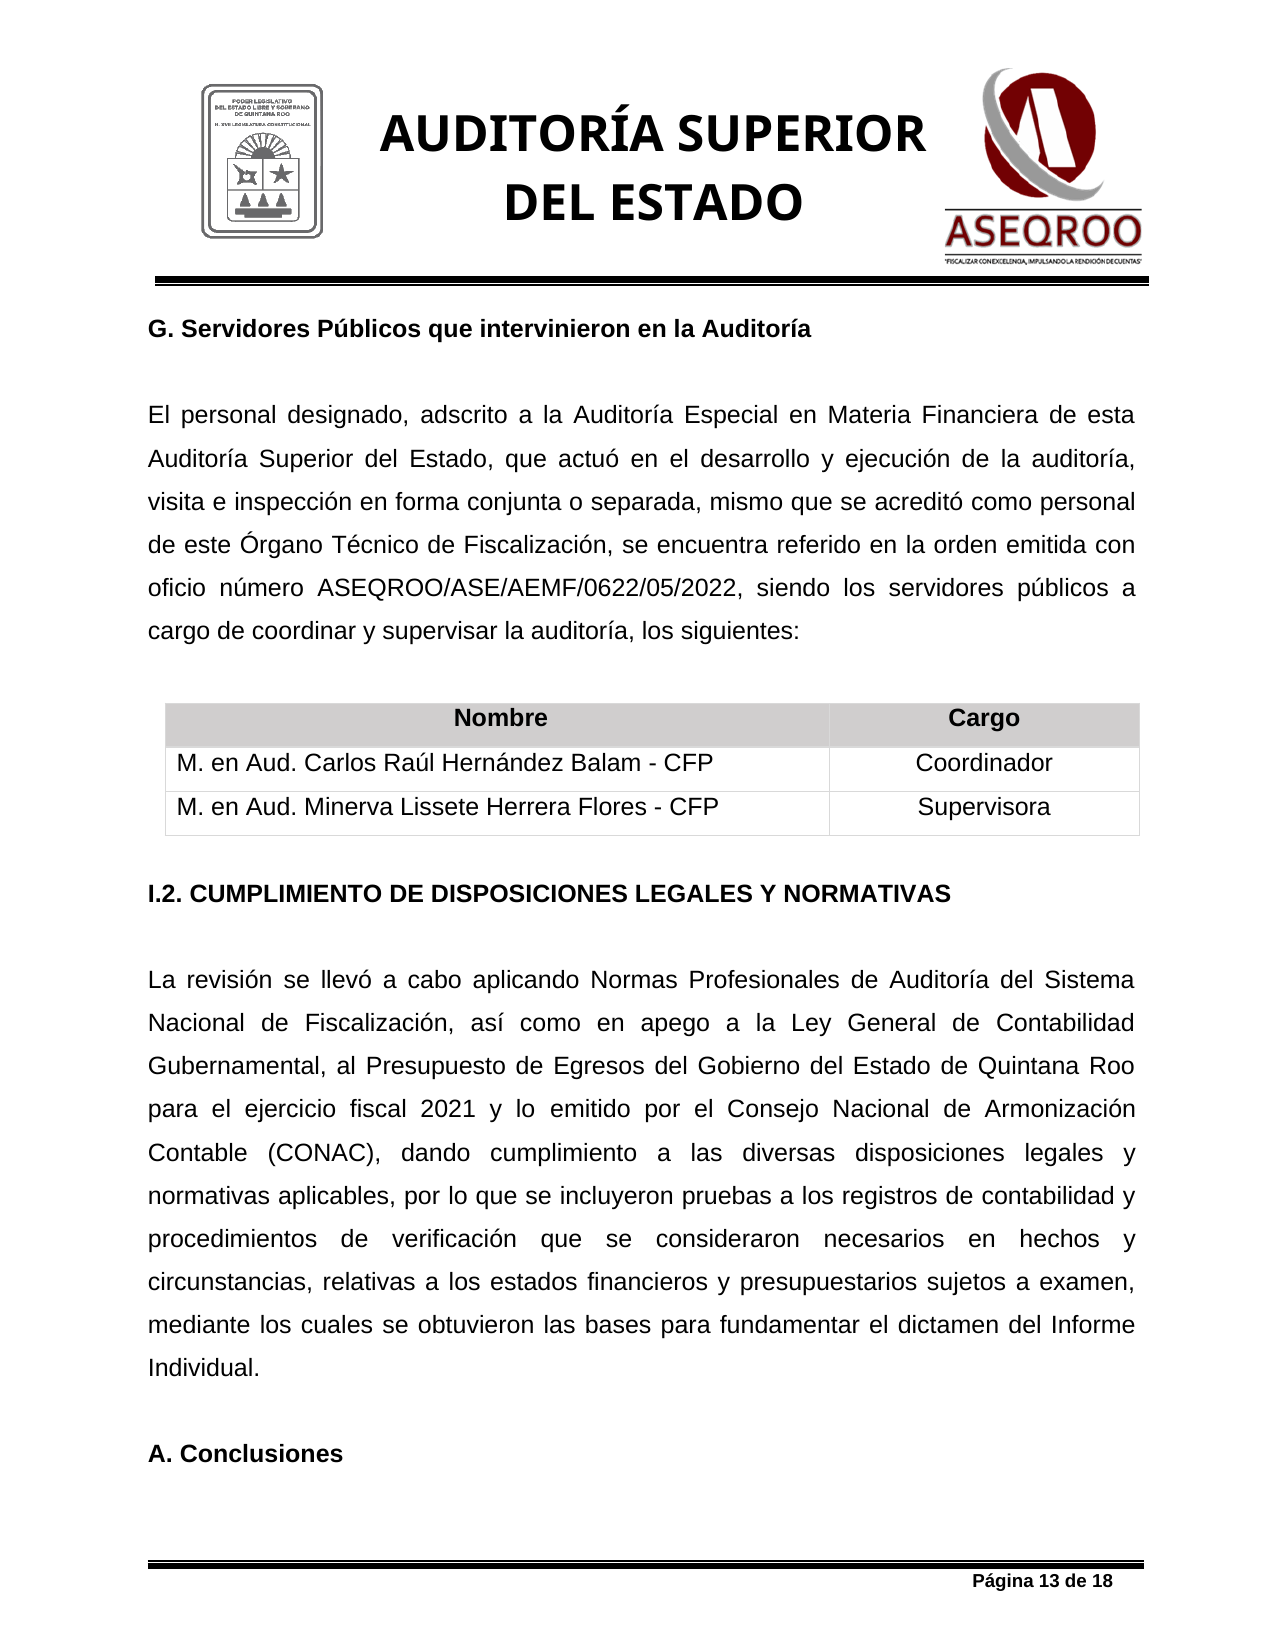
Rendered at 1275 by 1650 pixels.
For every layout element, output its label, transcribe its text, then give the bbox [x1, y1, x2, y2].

text I.2. CUMPLIMIENTO DE DISPOSICIONES LEGALES Y NORMATIVAS [148, 879, 1137, 907]
table_cell M. en Aud. Carlos Raúl Hernández Balam - CFP [166, 748, 829, 791]
table_cell Coordinador [830, 748, 1139, 791]
text G. Servidores Públicos que intervinieron en la Auditoría [148, 314, 1137, 343]
table_cell M. en Aud. Minerva Lissete Herrera Flores - CFP [166, 792, 829, 834]
picture [944, 68, 1142, 265]
table_header Nombre [166, 704, 829, 746]
table_cell Supervisora [830, 792, 1139, 834]
text A. Conclusiones [148, 1439, 1137, 1468]
picture [182, 72, 342, 261]
text El personal designado, adscrito a la Auditoría Especial en Materia Financiera de esta Auditoría Superior del Estado, que actuó en el desarrollo y ejecución de la auditoría, visita e inspección en forma conjunta o separada, mismo que se acreditó como personal de este Órgano Técnico de Fiscalización, se encuentra referido en la orden emitida con oficio número ASEQROO/ASE/AEMF/0622/05/2022, siendo los servidores públicos a cargo de coordinar y supervisar la auditoría, los siguientes: [148, 401, 1137, 645]
text La revisión se llevó a cabo aplicando Normas Profesionales de Auditoría del Sistema Nacional de Fiscalización, así como en apego a la Ley General de Contabilidad Gubernamental, al Presupuesto de Egresos del Gobierno del Estado de Quintana Roo para el ejercicio fiscal 2021 y lo emitido por el Consejo Nacional de Armonización Contable (CONAC), dando cumplimiento a las diversas disposiciones legales y normativas aplicables, por lo que se incluyeron pruebas a los registros de contabilidad y procedimientos de verificación que se consideraron necesarios en hechos y circunstancias, relativas a los estados financieros y presupuestarios sujetos a examen, mediante los cuales se obtuvieron las bases para fundamentar el dictamen del Informe Individual. [148, 965, 1137, 1382]
table_header Cargo [830, 704, 1139, 746]
